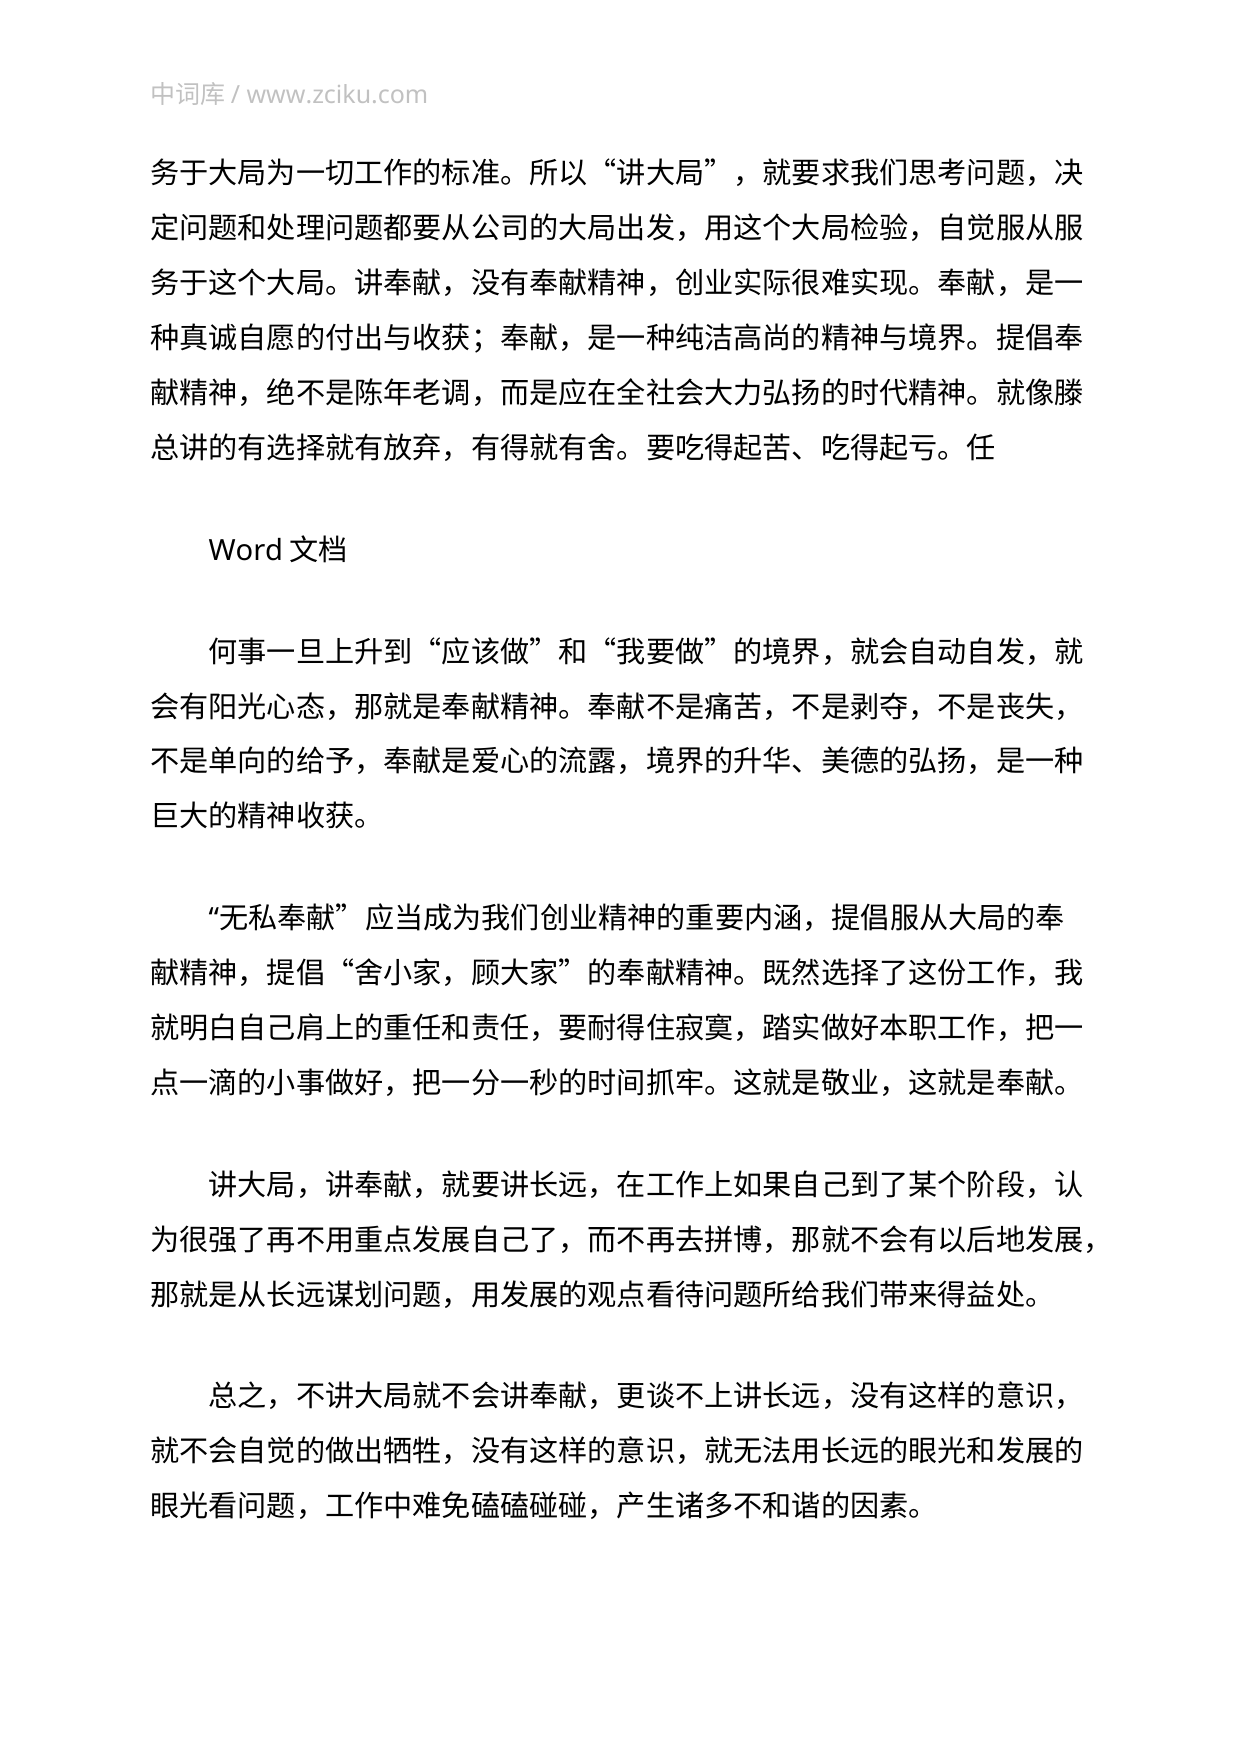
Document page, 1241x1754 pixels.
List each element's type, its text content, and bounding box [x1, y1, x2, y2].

text Word文档 [150, 526, 1090, 569]
text 何事一旦上升到“应该做”和“我要做”的境界，就会自动自发，就会有阳光心态，那就是奉献精神。奉献不是痛苦，不是剥夺，不是丧失，不是单向的给予，奉献是爱心的流露，境界的升华、美德的弘扬，是一种巨大的精神收获。 [150, 628, 1090, 835]
text 讲大局，讲奉献，就要讲长远，在工作上如果自己到了某个阶段，认为很强了再不用重点发展自己了，而不再去拼博，那就不会有以后地发展，那就是从长远谋划问题，用发展的观点看待问题所给我们带来得益处。 [150, 1161, 1090, 1313]
text “无私奉献”应当成为我们创业精神的重要内涵，提倡服从大局的奉献精神，提倡“舍小家，顾大家”的奉献精神。既然选择了这份工作，我就明白自己肩上的重任和责任，要耐得住寂寞，踏实做好本职工作，把一点一滴的小事做好，把一分一秒的时间抓牢。这就是敬业，这就是奉献。 [150, 895, 1090, 1102]
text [150, 150, 1090, 467]
text 总之，不讲大局就不会讲奉献，更谈不上讲长远，没有这样的意识，就不会自觉的做出牺牲，没有这样的意识，就无法用长远的眼光和发展的眼光看问题，工作中难免磕磕碰碰，产生诸多不和谐的因素。 [150, 1373, 1090, 1525]
